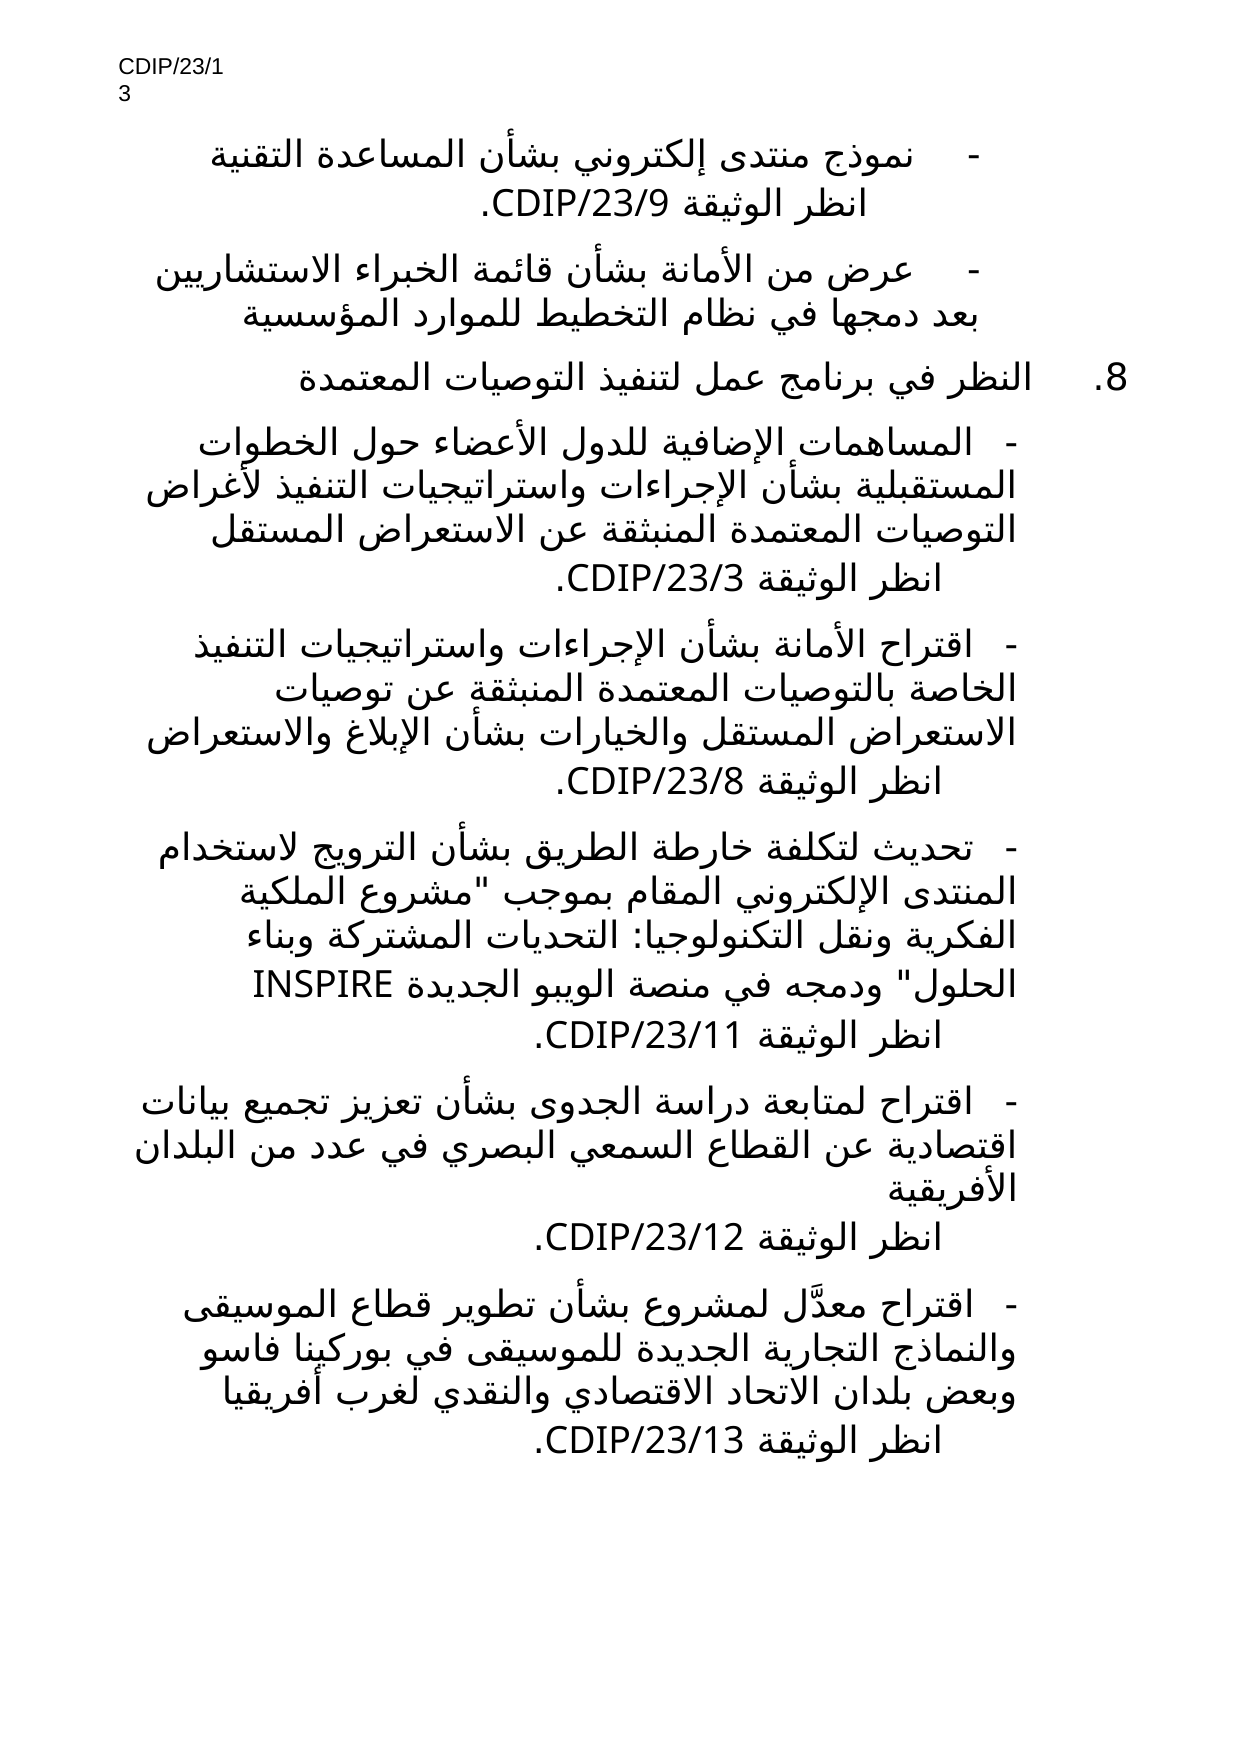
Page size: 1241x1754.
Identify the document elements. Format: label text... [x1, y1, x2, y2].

text النظر في برنامج عمل لتنفيذ التوصيات المعتمدة [118, 356, 1092, 399]
list انظر الوثيقة CDIP/23/3. [118, 551, 943, 602]
list انظر الوثيقة CDIP/23/13. [118, 1413, 943, 1464]
list انظر الوثيقة CDIP/23/8. [118, 754, 943, 805]
list انظر الوثيقة CDIP/23/11. [118, 1008, 943, 1059]
text - اقتراح الأمانة بشأن الإجراءات واستراتيجيات التنفيذ الخاصة بالتوصيات المعتمدة المنبثقة عن توصيات الاستعراض المستقل والخيارات بشأن الإبلاغ والاستعراض [118, 623, 1018, 754]
text - نموذج منتدى إلكتروني بشأن المساعدة التقنية [118, 132, 981, 176]
list انظر الوثيقة CDIP/23/12. [118, 1211, 943, 1262]
text - المساهمات الإضافية للدول الأعضاء حول الخطوات المستقبلية بشأن الإجراءات واستراتيجيات التنفيذ لأغراض التوصيات المعتمدة المنبثقة عن الاستعراض المستقل [118, 420, 1018, 551]
text - اقتراح معدَّل لمشروع بشأن تطوير قطاع الموسيقى والنماذج التجارية الجديدة للموسيقى في بوركينا فاسو وبعض بلدان الاتحاد الاقتصادي والنقدي لغرب أفريقيا [118, 1283, 1018, 1413]
text - اقتراح لمتابعة دراسة الجدوى بشأن تعزيز تجميع بيانات اقتصادية عن القطاع السمعي البصري في عدد من البلدان الأفريقية [118, 1080, 1018, 1211]
list انظر الوثيقة CDIP/23/9. [118, 176, 868, 227]
text - عرض من الأمانة بشأن قائمة الخبراء الاستشاريين بعد دمجها في نظام التخطيط للموارد المؤسسية [118, 248, 981, 335]
text - تحديث لتكلفة خارطة الطريق بشأن الترويج لاستخدام المنتدى الإلكتروني المقام بموجب "مشروع الملكية الفكرية ونقل التكنولوجيا: التحديات المشتركة وبناء الحلول" ودمجه في منصة الويبو الجديدة INSPIRE [118, 826, 1018, 1008]
